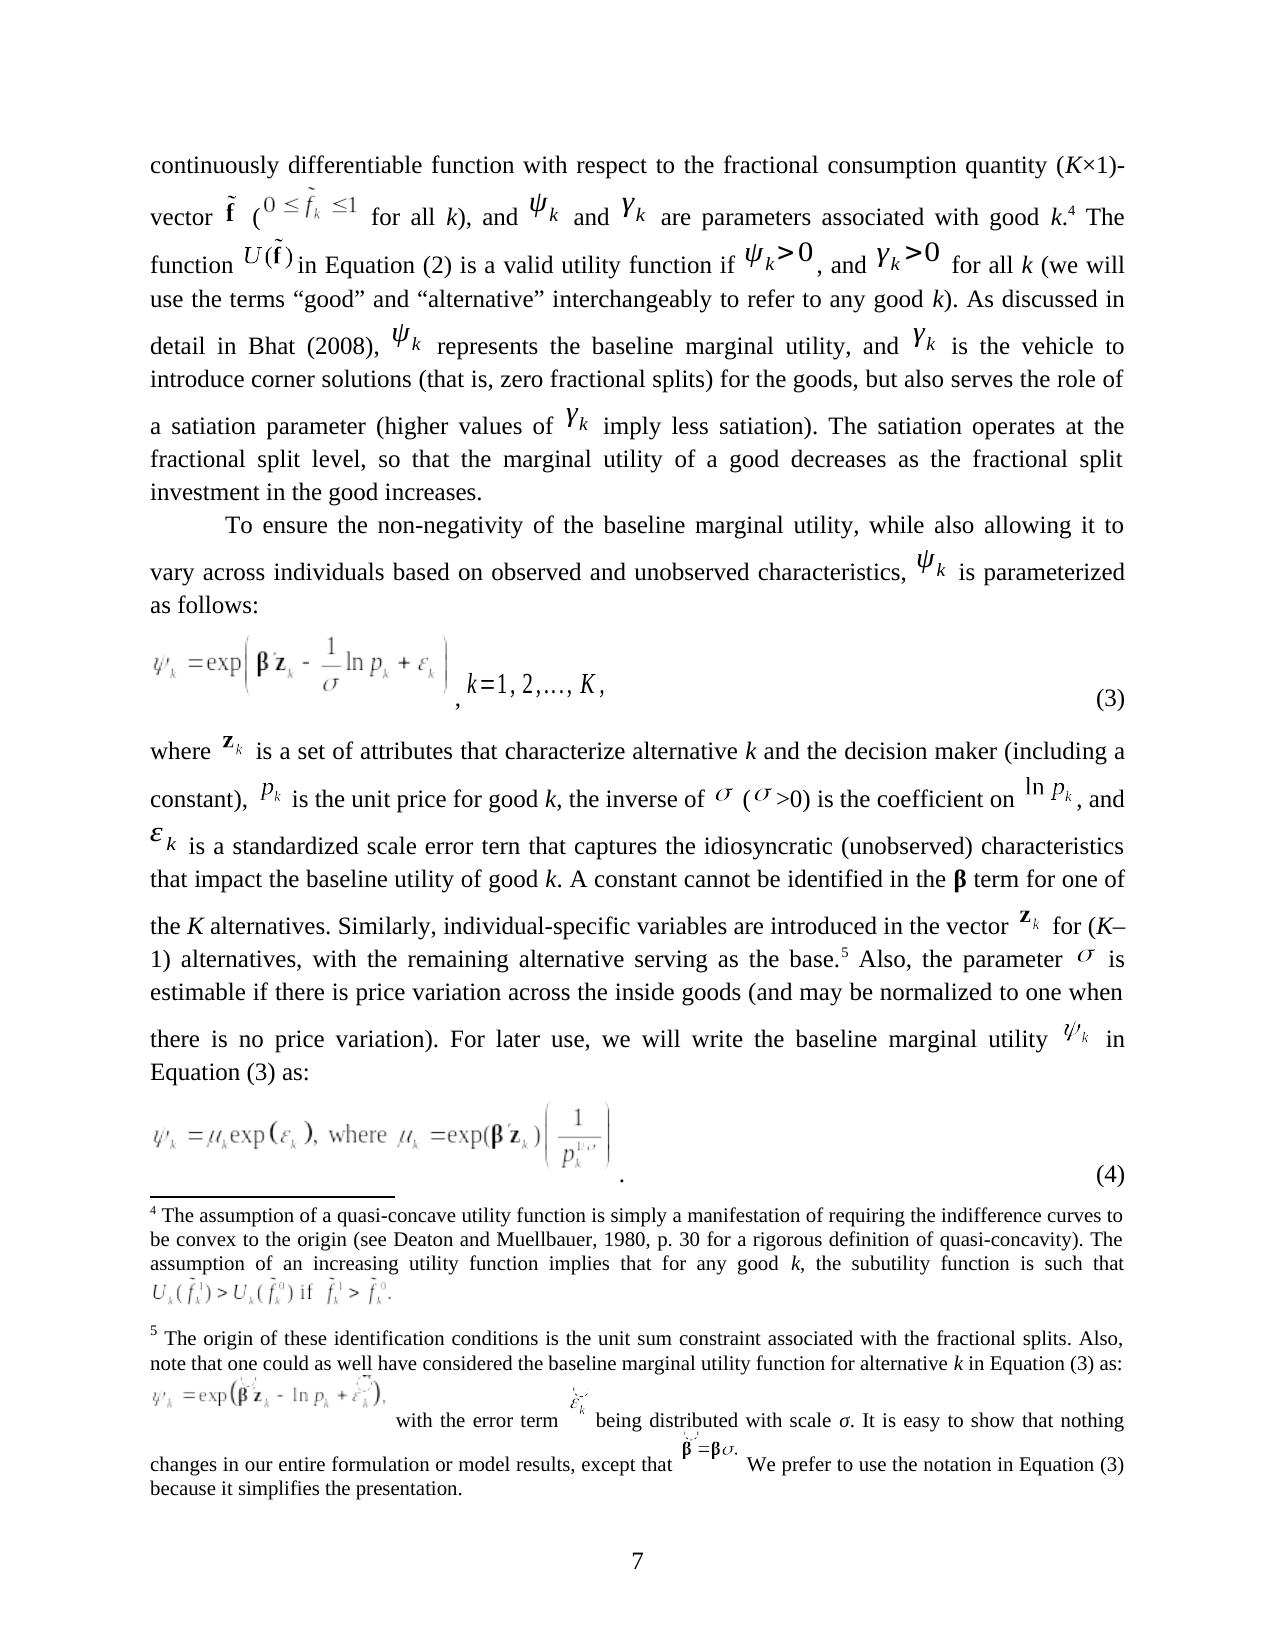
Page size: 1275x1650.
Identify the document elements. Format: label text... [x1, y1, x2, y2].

text , (3) [150, 629, 1125, 712]
text To ensure the non-negativity of the baseline marginal utility, while also allowing it to vary across individuals based on observed and unobserved characteristics, is parameterized as follows: [150, 510, 1125, 619]
text . (4) [150, 1097, 1125, 1188]
text where is a set of attributes that characterize alternative k and the decision maker (including a constant), is the unit price for good k, the inverse of (>0) is the coefficient on , and is a standardized scale error tern that captures the idiosyncratic (unobserved) characteristics that impact the baseline utility of good k. A constant cannot be identified in the β term for one of the K alternatives. Similarly, individual-specific variables are introduced in the vector for (K–1) alternatives, with the remaining alternative serving as the base. Also, the parameter is estimable if there is price variation across the inside goods (and may be normalized to one when there is no price variation). For later use, we will write the baseline marginal utility in Equation (3) as: [150, 722, 1125, 1086]
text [150, 150, 1125, 506]
